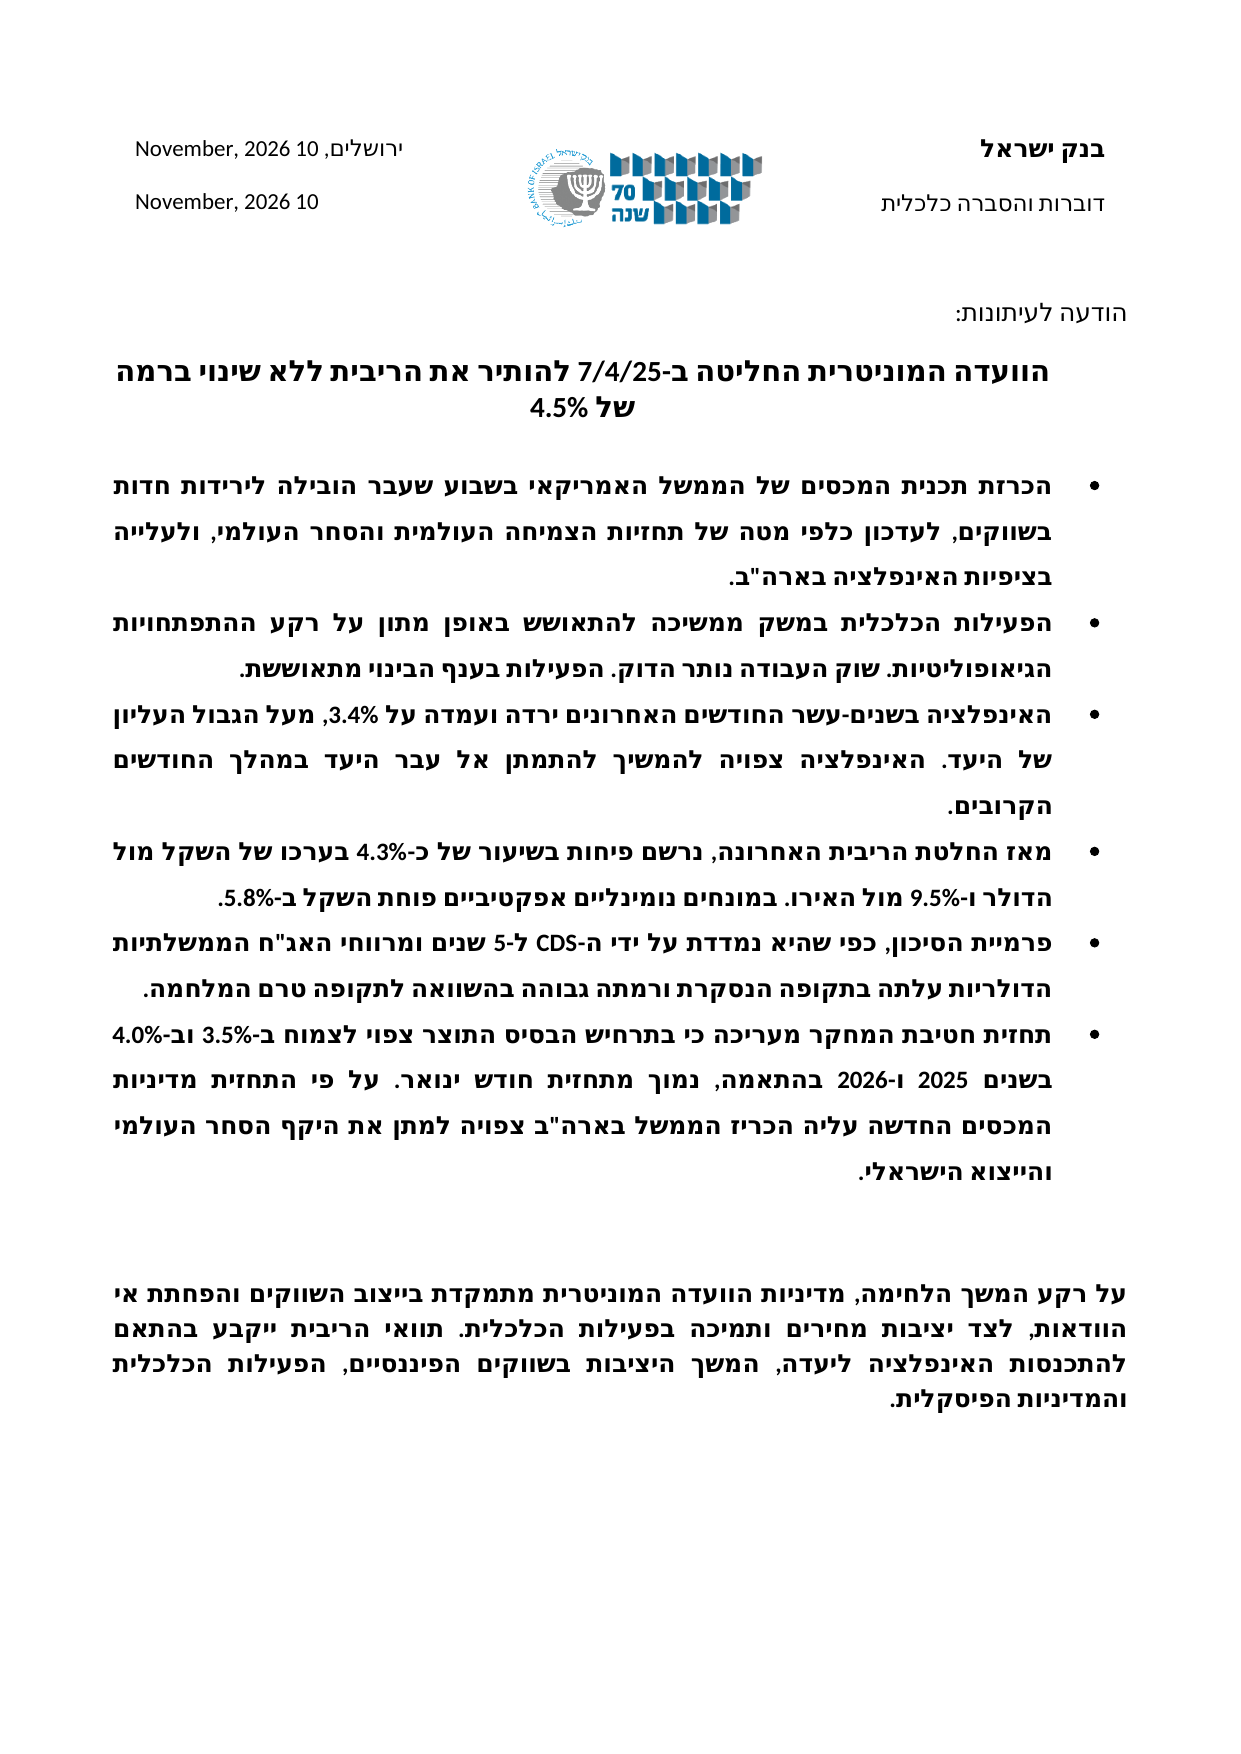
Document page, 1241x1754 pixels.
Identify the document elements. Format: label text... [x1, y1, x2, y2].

list הפעילות הכלכלית במשק ממשיכה להתאושש באופן מתון על רקע ההתפתחויות הגיאופוליטיות. שוק העבודה נותר הדוק. הפעילות בענף הבינוי מתאוששת. [112, 607, 1090, 683]
table_header ‏ירושלים, ‏ט' ניסן, תשפ"ה ‏7 אפריל, 2025 [124, 133, 498, 241]
list הכרזת תכנית המכסים של הממשל האמריקאי בשבוע שעבר הובילה לירידות חדות בשווקים, לעדכון כלפי מטה של תחזיות הצמיחה העולמית והסחר העולמי, ולעלייה בציפיות האינפלציה בארה"ב. [112, 470, 1090, 592]
list פרמיית הסיכון, כפי שהיא נמדדת על ידי ה-CDS ל-5 שנים ומרווחי האג"ח הממשלתיות הדולריות עלתה בתקופה הנסקרת ורמתה גבוהה בהשוואה לתקופה טרם המלחמה. [112, 927, 1090, 1004]
table_header [498, 133, 768, 241]
text על רקע המשך הלחימה, מדיניות הוועדה המוניטרית מתמקדת בייצוב השווקים והפחתת אי הוודאות, לצד יציבות מחירים ותמיכה בפעילות הכלכלית. תוואי הריבית ייקבע בהתאם להתכנסות האינפלציה ליעדה, המשך היציבות בשווקים הפיננסיים, הפעילות הכלכלית והמדיניות הפיסקלית. [112, 1278, 1128, 1414]
list מאז החלטת הריבית האחרונה, נרשם פיחות בשיעור של כ-4.3% בערכו של השקל מול הדולר ו-9.5% מול האירו. במונחים נומינליים אפקטיביים פוחת השקל ב-5.8%. [112, 836, 1090, 912]
text הוועדה המוניטרית החליטה ב-7/4/25 להותיר את הריבית ללא שינוי ברמה של 4.5% [112, 353, 1053, 424]
table_header בנק ישראל דוברות והסברה כלכלית [768, 133, 1116, 241]
picture [521, 147, 769, 229]
text הודעה לעיתונות: [112, 297, 1128, 328]
list תחזית חטיבת המחקר מעריכה כי בתרחיש הבסיס התוצר צפוי לצמוח ב-3.5% וב-4.0% בשנים 2025 ו-2026 בהתאמה, נמוך מתחזית חודש ינואר. על פי התחזית מדיניות המכסים החדשה עליה הכריז הממשל בארה"ב צפויה למתן את היקף הסחר העולמי והייצוא הישראלי. [112, 1019, 1090, 1187]
list האינפלציה בשנים-עשר החודשים האחרונים ירדה ועמדה על 3.4%, מעל הגבול העליון של היעד. האינפלציה צפויה להמשיך להתמתן אל עבר היעד במהלך החודשים הקרובים. [112, 699, 1090, 821]
